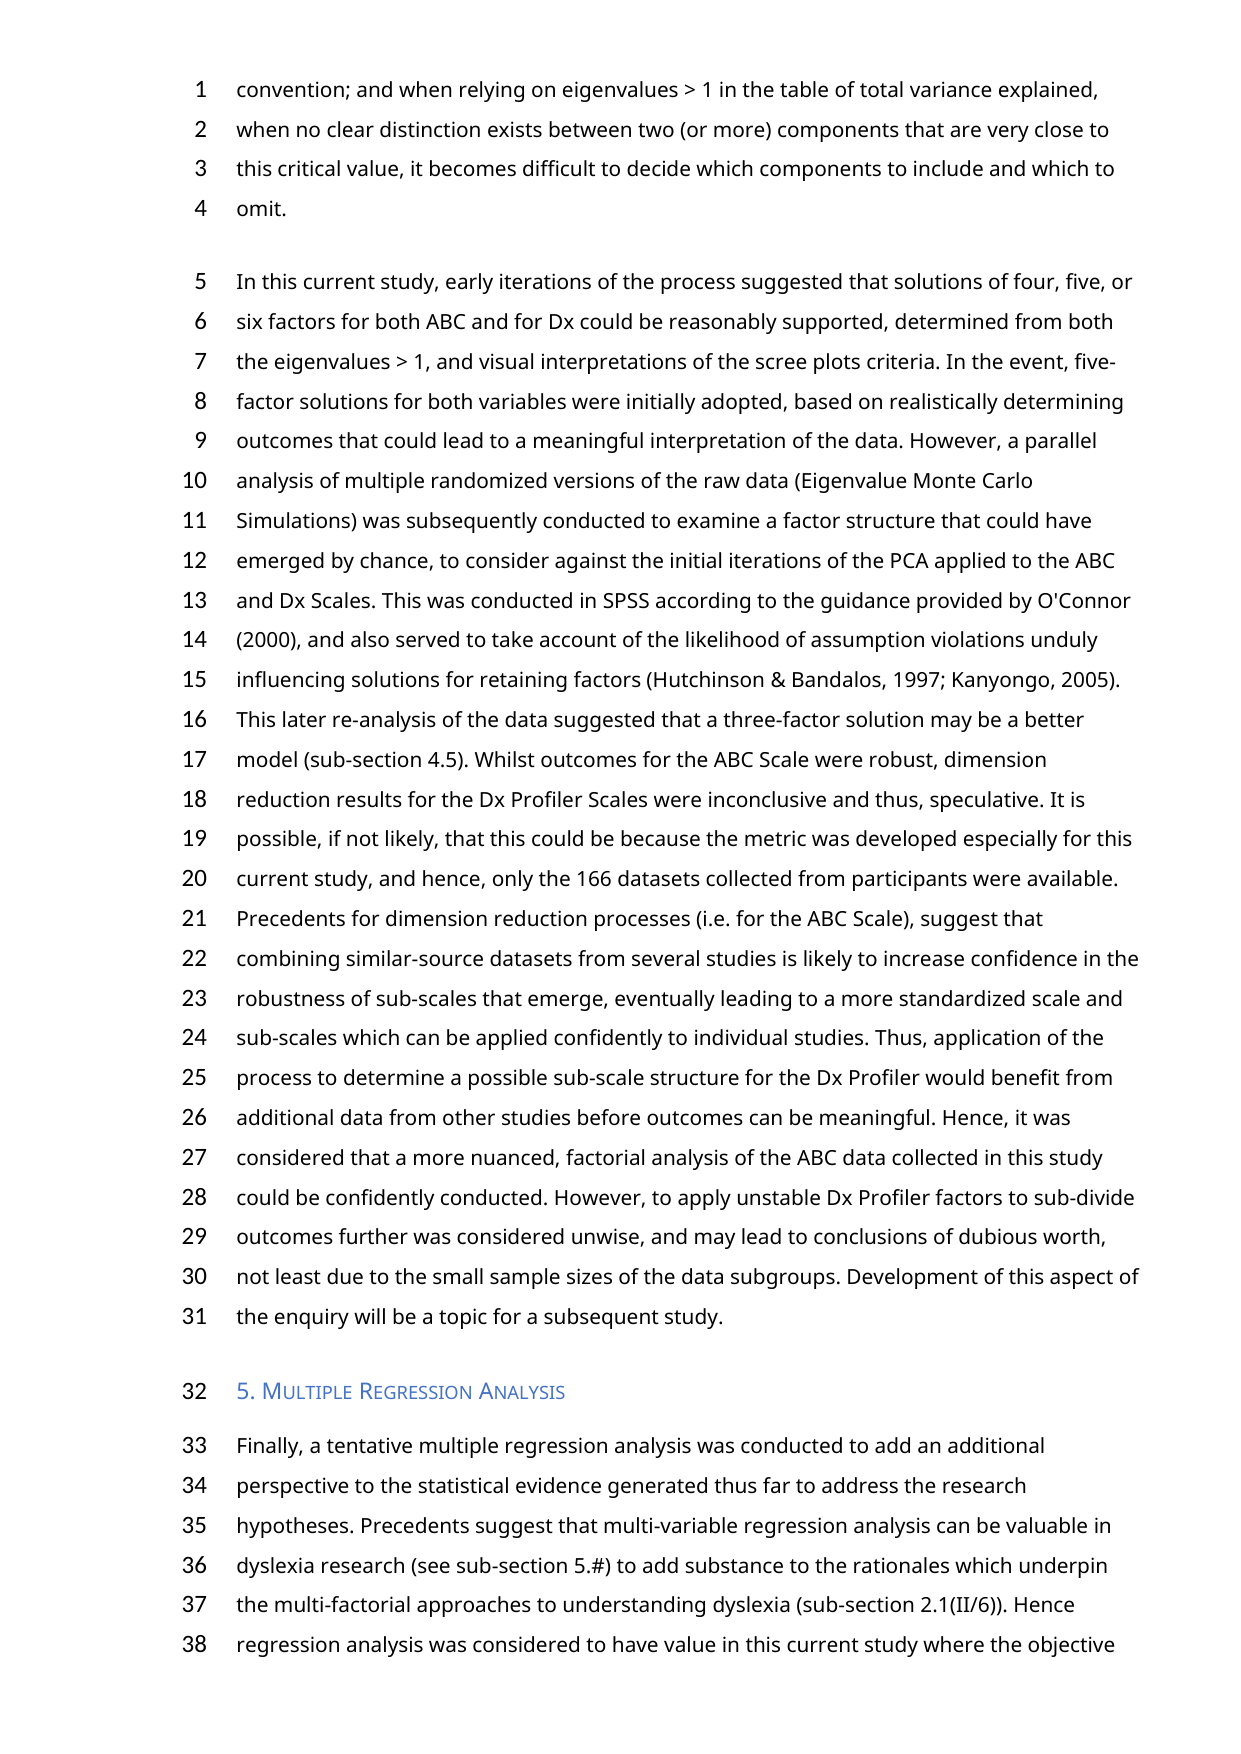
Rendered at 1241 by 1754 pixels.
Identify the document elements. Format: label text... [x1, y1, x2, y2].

subtitle 5. Multiple Regression Analysis [236, 1375, 1140, 1406]
text In this current study, early iterations of the process suggested that solutions of four, five, or six factors for both ABC and for Dx could be reasonably supported, determined from both the eigenvalues > 1, and visual interpretations of the scree plots criteria. In the event, five-factor solutions for both variables were initially adopted, based on realistically determining outcomes that could lead to a meaningful interpretation of the data. However, a parallel analysis of multiple randomized versions of the raw data (Eigenvalue Monte Carlo Simulations) was subsequently conducted to examine a factor structure that could have emerged by chance, to consider against the initial iterations of the PCA applied to the ABC and Dx Scales. This was conducted in SPSS according to the guidance provided by O'Connor (2000), and also served to take account of the likelihood of assumption violations unduly influencing solutions for retaining factors (Hutchinson & Bandalos, 1997; Kanyongo, 2005). This later re-analysis of the data suggested that a three-factor solution may be a better model (sub-section 4.5). Whilst outcomes for the ABC Scale were robust, dimension reduction results for the Dx Profiler Scales were inconclusive and thus, speculative. It is possible, if not likely, that this could be because the metric was developed especially for this current study, and hence, only the 166 datasets collected from participants were available. Precedents for dimension reduction processes (i.e. for the ABC Scale), suggest that combining similar-source datasets from several studies is likely to increase confidence in the robustness of sub-scales that emerge, eventually leading to a more standardized scale and sub-scales which can be applied confidently to individual studies. Thus, application of the process to determine a possible sub-scale structure for the Dx Profiler would benefit from additional data from other studies before outcomes can be meaningful. Hence, it was considered that a more nuanced, factorial analysis of the ABC data collected in this study could be confidently conducted. However, to apply unstable Dx Profiler factors to sub-divide outcomes further was considered unwise, and may lead to conclusions of dubious worth, not least due to the small sample sizes of the data subgroups. Development of this aspect of the enquiry will be a topic for a subsequent study. [236, 267, 1140, 1331]
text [236, 1431, 1140, 1659]
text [236, 75, 1140, 223]
